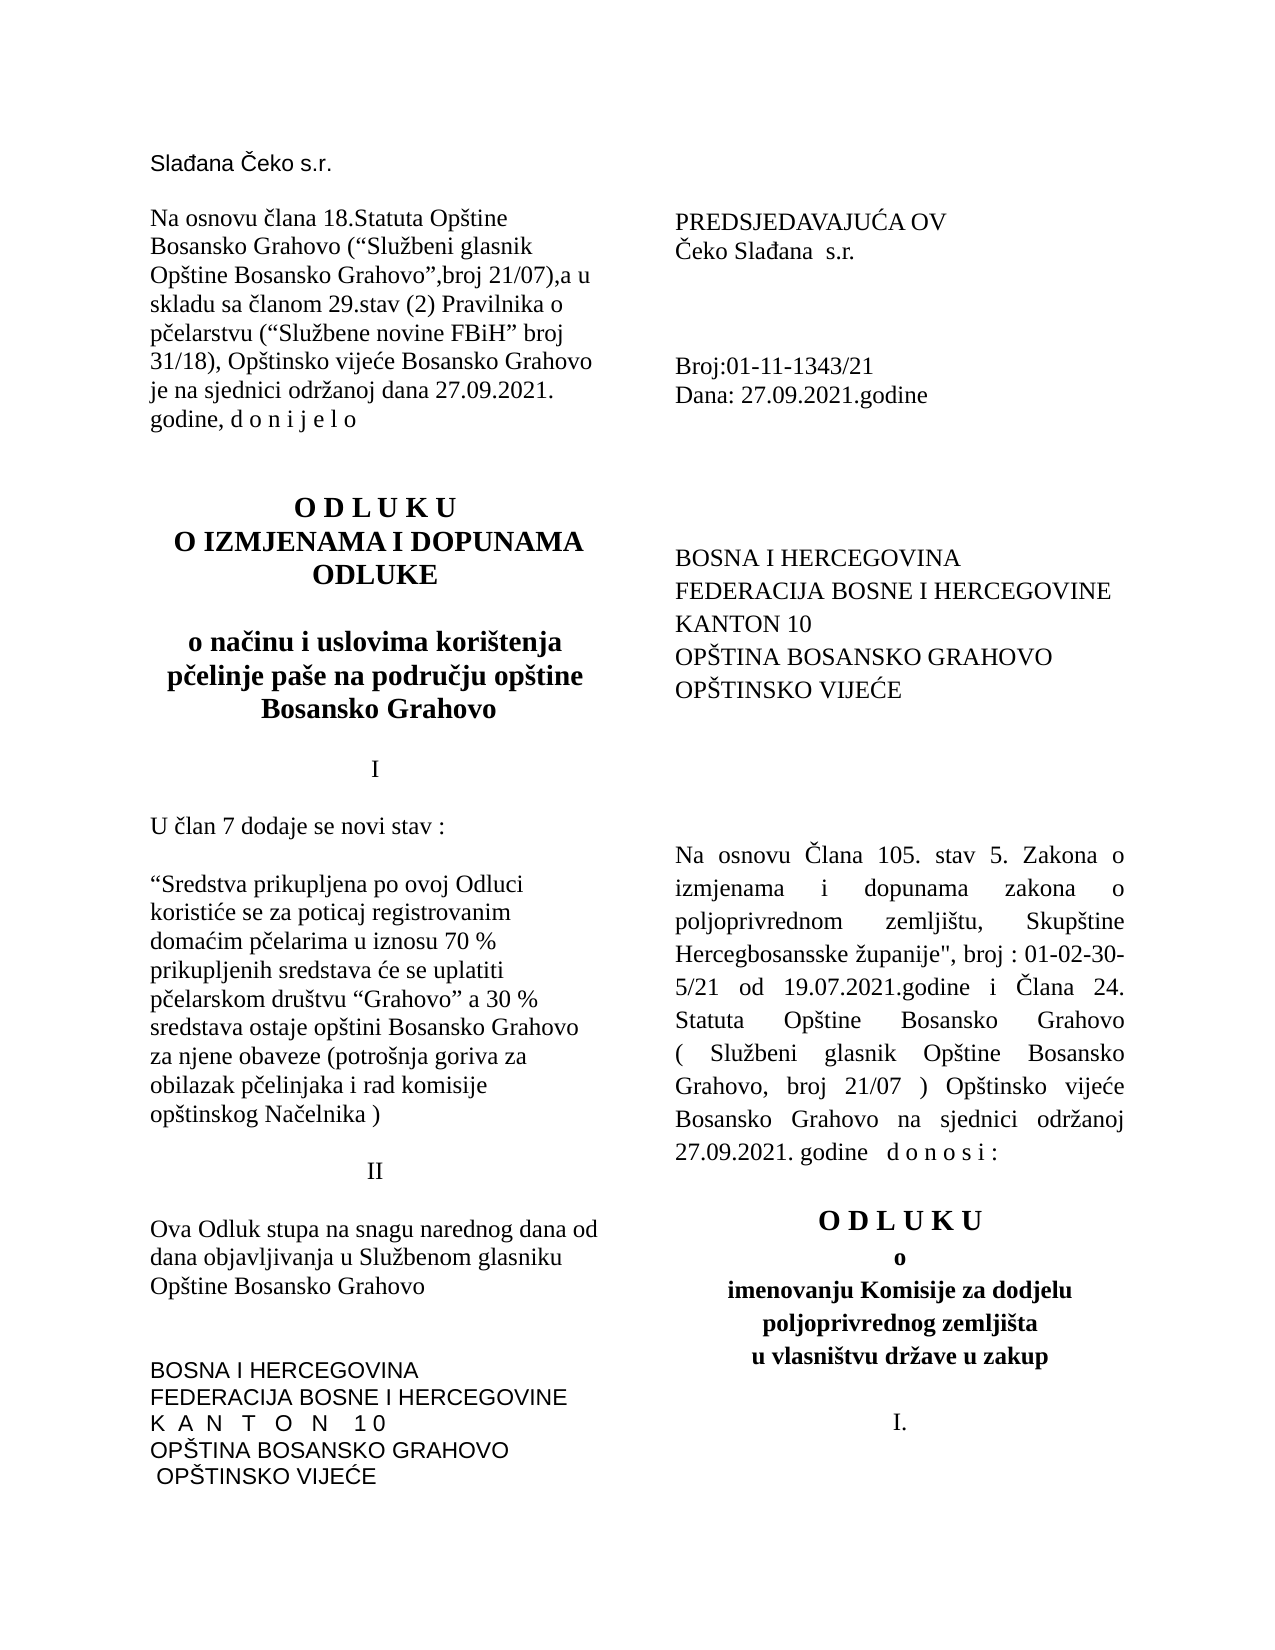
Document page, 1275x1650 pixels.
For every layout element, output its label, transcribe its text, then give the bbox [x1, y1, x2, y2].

text I [150, 754, 600, 782]
text II [150, 1156, 600, 1185]
text U član 7 dodaje se novi stav : [150, 811, 600, 840]
text O D L U K U [675, 1203, 1125, 1237]
text o načinu i uslovima korištenja pčelinje paše na području opštine [150, 624, 600, 691]
text BOSNA I HERCEGOVINA [150, 1357, 600, 1384]
text Na osnovu Člana 105. stav 5. Zakona o izmjenama i dopunama zakona o poljoprivrednom zemljištu, Skupštine Hercegbosansske županije", broj : 01-02-30-5/21 od 19.07.2021.godine i Člana 24. Statuta Opštine Bosansko Grahovo ( Službeni glasnik Opštine Bosansko Grahovo, broj 21/07 ) Opštinsko vijeće Bosansko Grahovo na sjednici održanoj 27.09.2021. godine d o n o s i : [675, 840, 1125, 1166]
text O D L U K U [150, 490, 600, 524]
text OPŠTINSKO VIJEĆE [150, 1463, 600, 1489]
text OPŠTINA BOSANSKO GRAHOVO [150, 1437, 600, 1463]
text imenovanju Komisije za dodjelu poljoprivrednog zemljišta [675, 1275, 1125, 1337]
text o [675, 1242, 1125, 1271]
text Slađana Čeko s.r. [150, 150, 600, 176]
text Ova Odluk stupa na snagu narednog dana od dana objavljivanja u Službenom glasniku Opštine Bosansko Grahovo [150, 1214, 600, 1300]
text Dana: 27.09.2021.godine [675, 380, 1125, 409]
text BOSNA I HERCEGOVINA [675, 543, 1125, 572]
text Na osnovu člana 18.Statuta Opštine Bosansko Grahovo (“Službeni glasnik Opštine Bosansko Grahovo”,broj 21/07),a u skladu sa članom 29.stav (2) Pravilnika o pčelarstvu (“Službene novine FBiH” broj 31/18), Opštinsko vijeće Bosansko Grahovo je na sjednici održanoj dana 27.09.2021. godine, d o n i j e l o [150, 203, 600, 433]
text OPŠTINA BOSANSKO GRAHOVO [675, 642, 1125, 671]
text Bosansko Grahovo [150, 691, 600, 725]
text “Sredstva prikupljena po ovoj Odluci koristiće se za poticaj registrovanim domaćim pčelarima u iznosu 70 % prikupljenih sredstava će se uplatiti pčelarskom društvu “Grahovo” a 30 % sredstava ostaje opštini Bosansko Grahovo za njene obaveze (potrošnja goriva za obilazak pčelinjaka i rad komisije opštinskog Načelnika ) [150, 869, 600, 1127]
text I. [675, 1407, 1125, 1436]
text O IZMJENAMA I DOPUNAMA ODLUKE [150, 524, 600, 591]
text OPŠTINSKO VIJEĆE [675, 675, 1125, 704]
text K A N T O N 1 0 [150, 1410, 600, 1437]
text FEDERACIJA BOSNE I HERCEGOVINE [150, 1384, 600, 1410]
text FEDERACIJA BOSNE I HERCEGOVINE [675, 576, 1125, 605]
text KANTON 10 [675, 609, 1125, 638]
text u vlasništvu države u zakup [675, 1341, 1125, 1370]
text PREDSJEDAVAJUĆA OV Čeko Slađana s.r. [675, 179, 1125, 265]
text Broj:01-11-1343/21 [675, 351, 1125, 380]
